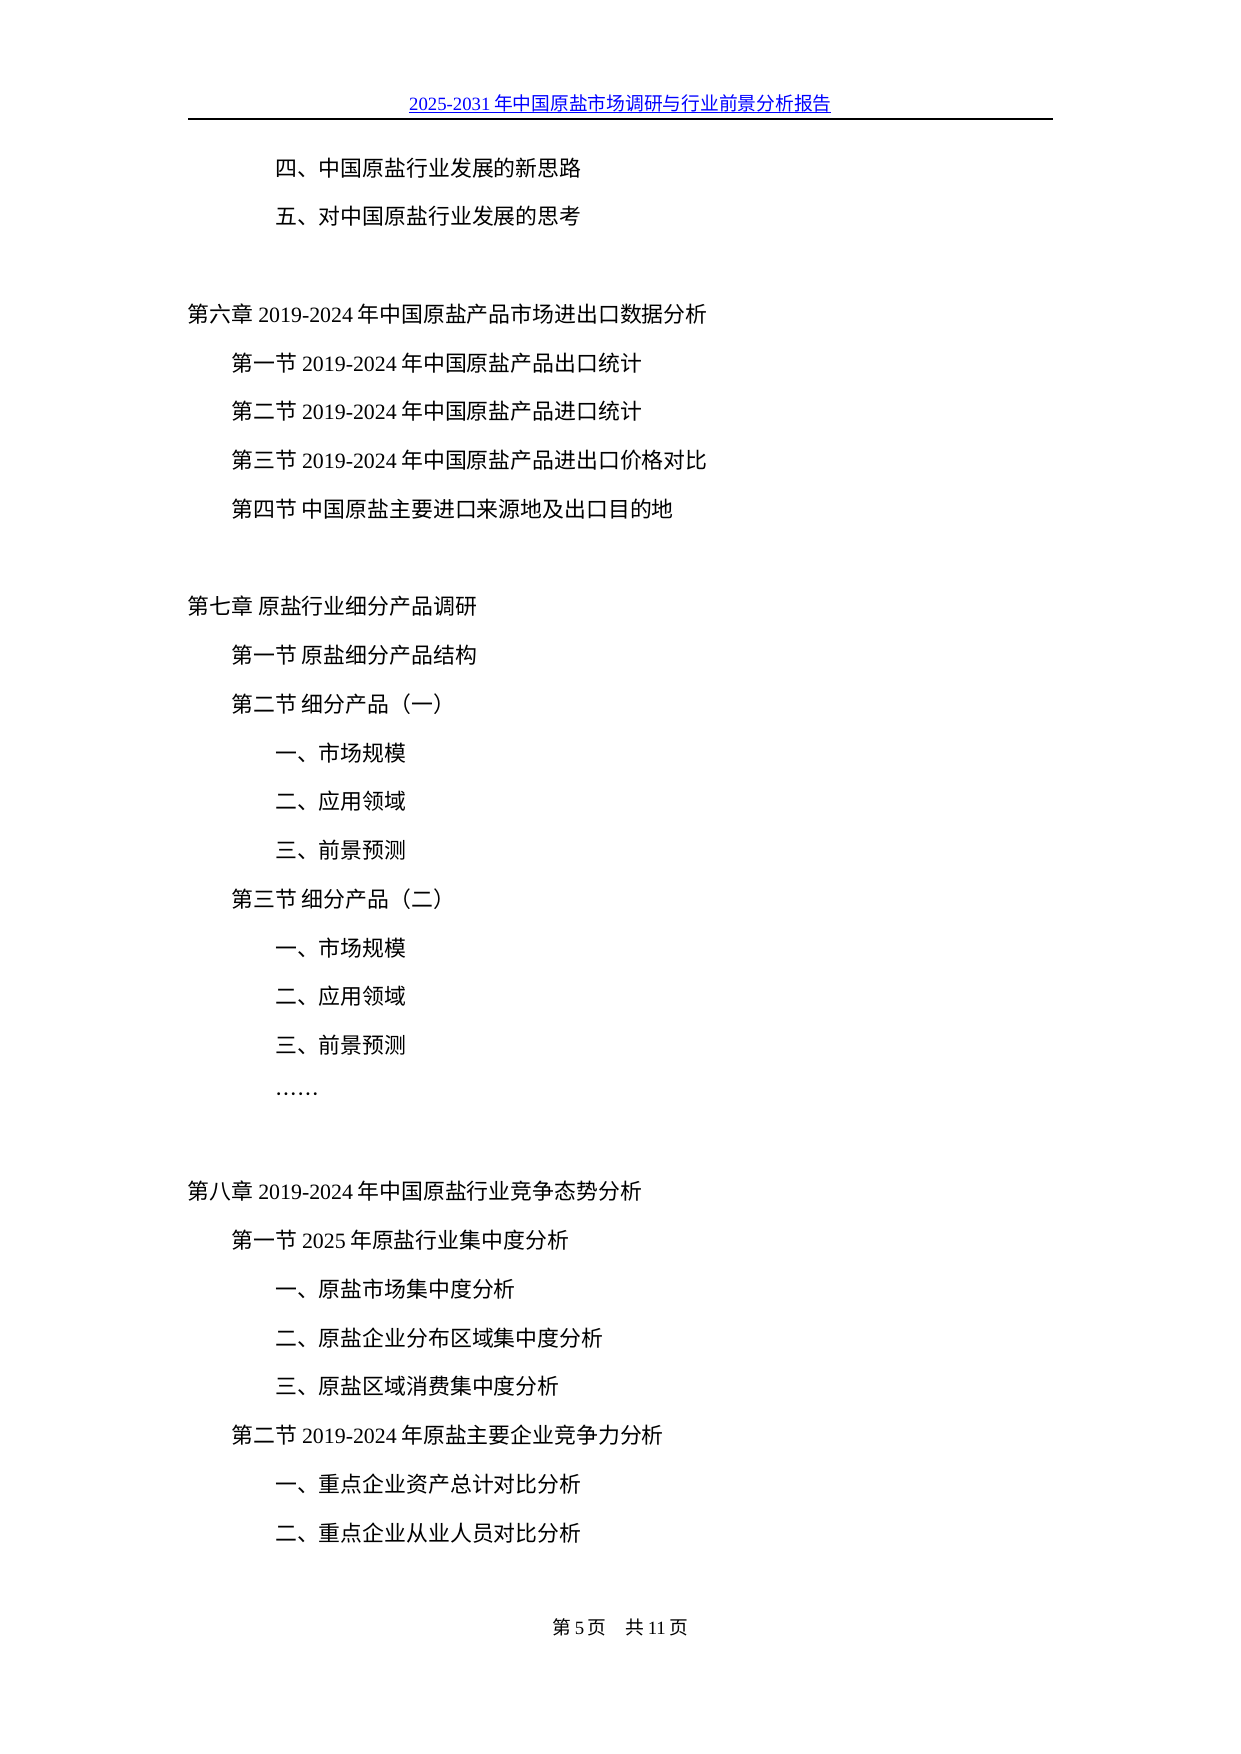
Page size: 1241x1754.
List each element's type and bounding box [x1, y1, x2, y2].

text [187, 150, 1053, 1548]
